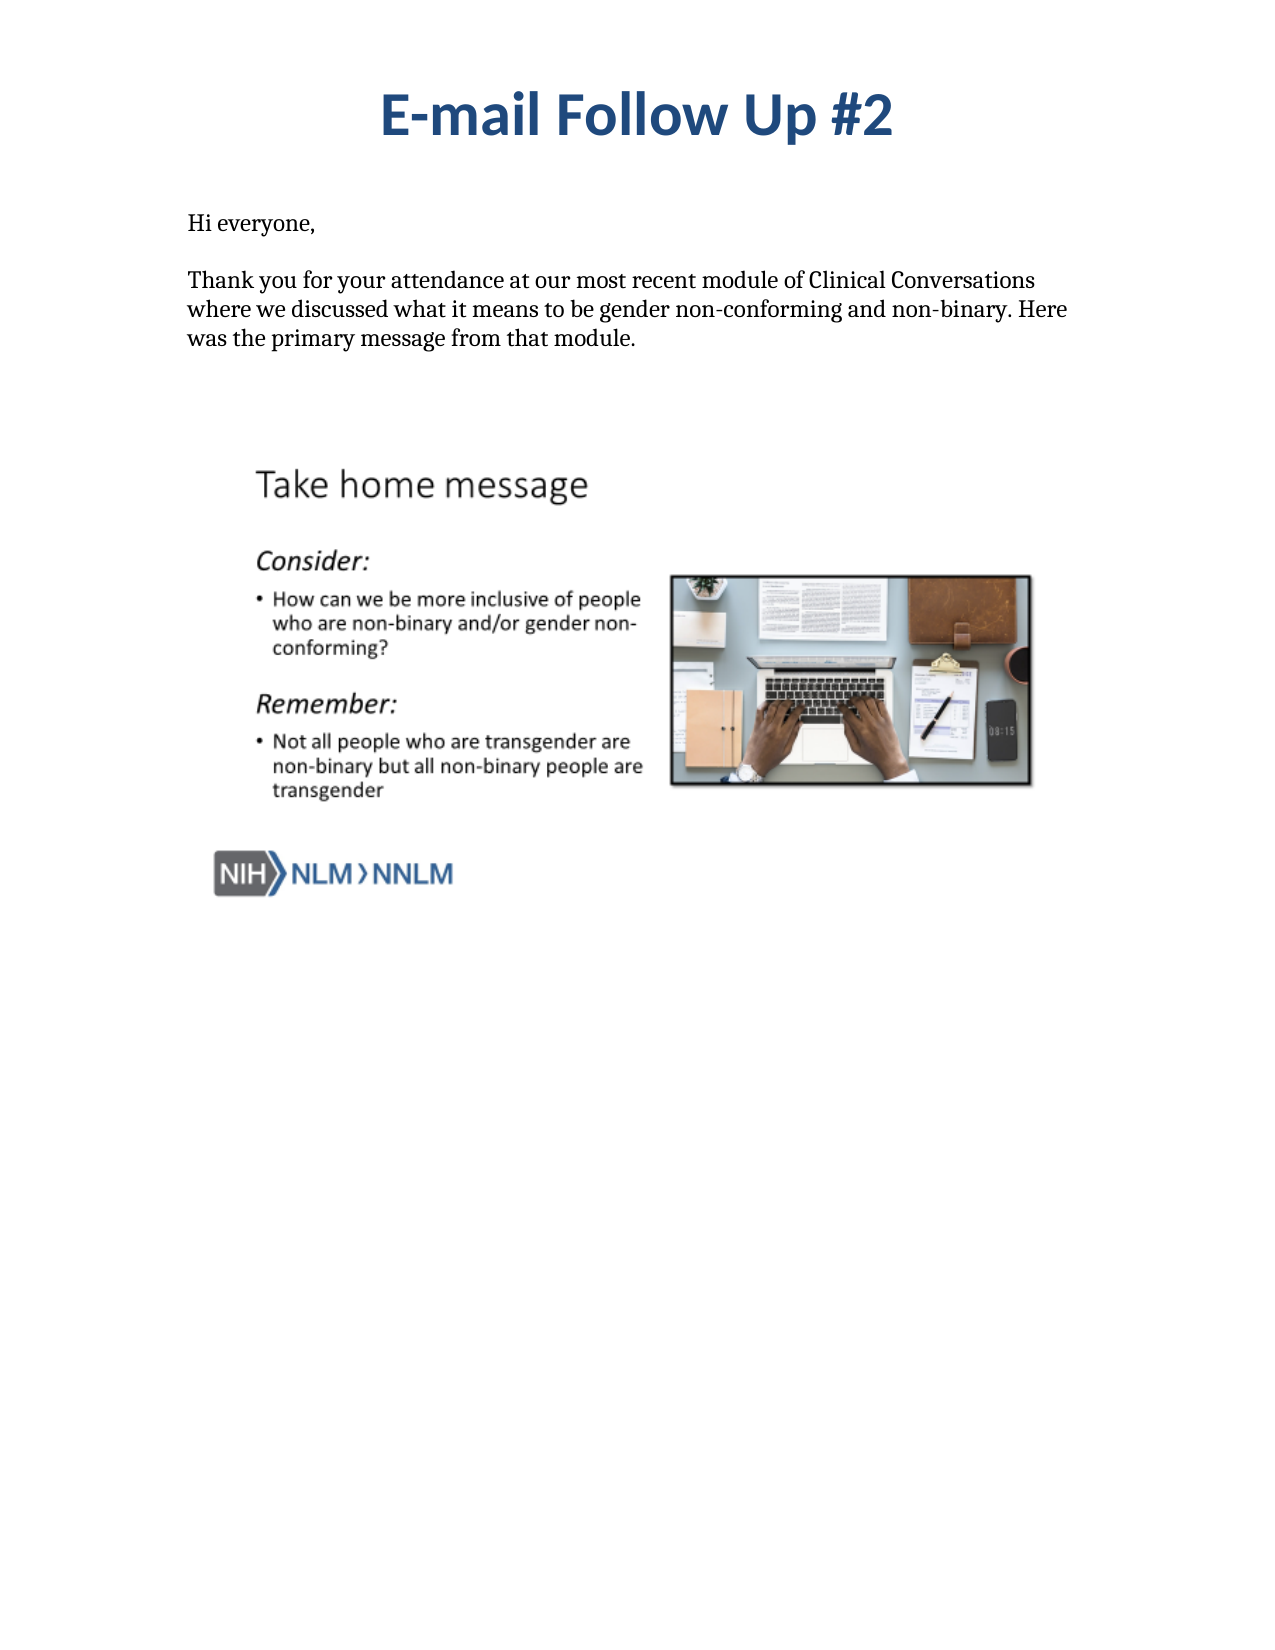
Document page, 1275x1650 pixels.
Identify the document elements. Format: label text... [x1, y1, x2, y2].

picture [187, 410, 1088, 917]
text Hi everyone, [187, 209, 1087, 238]
text Thank you for your attendance at our most recent module of Clinical Conversations where we discussed what it means to be gender non-conforming and non-binary. Here was the primary message from that module. [187, 266, 1087, 353]
